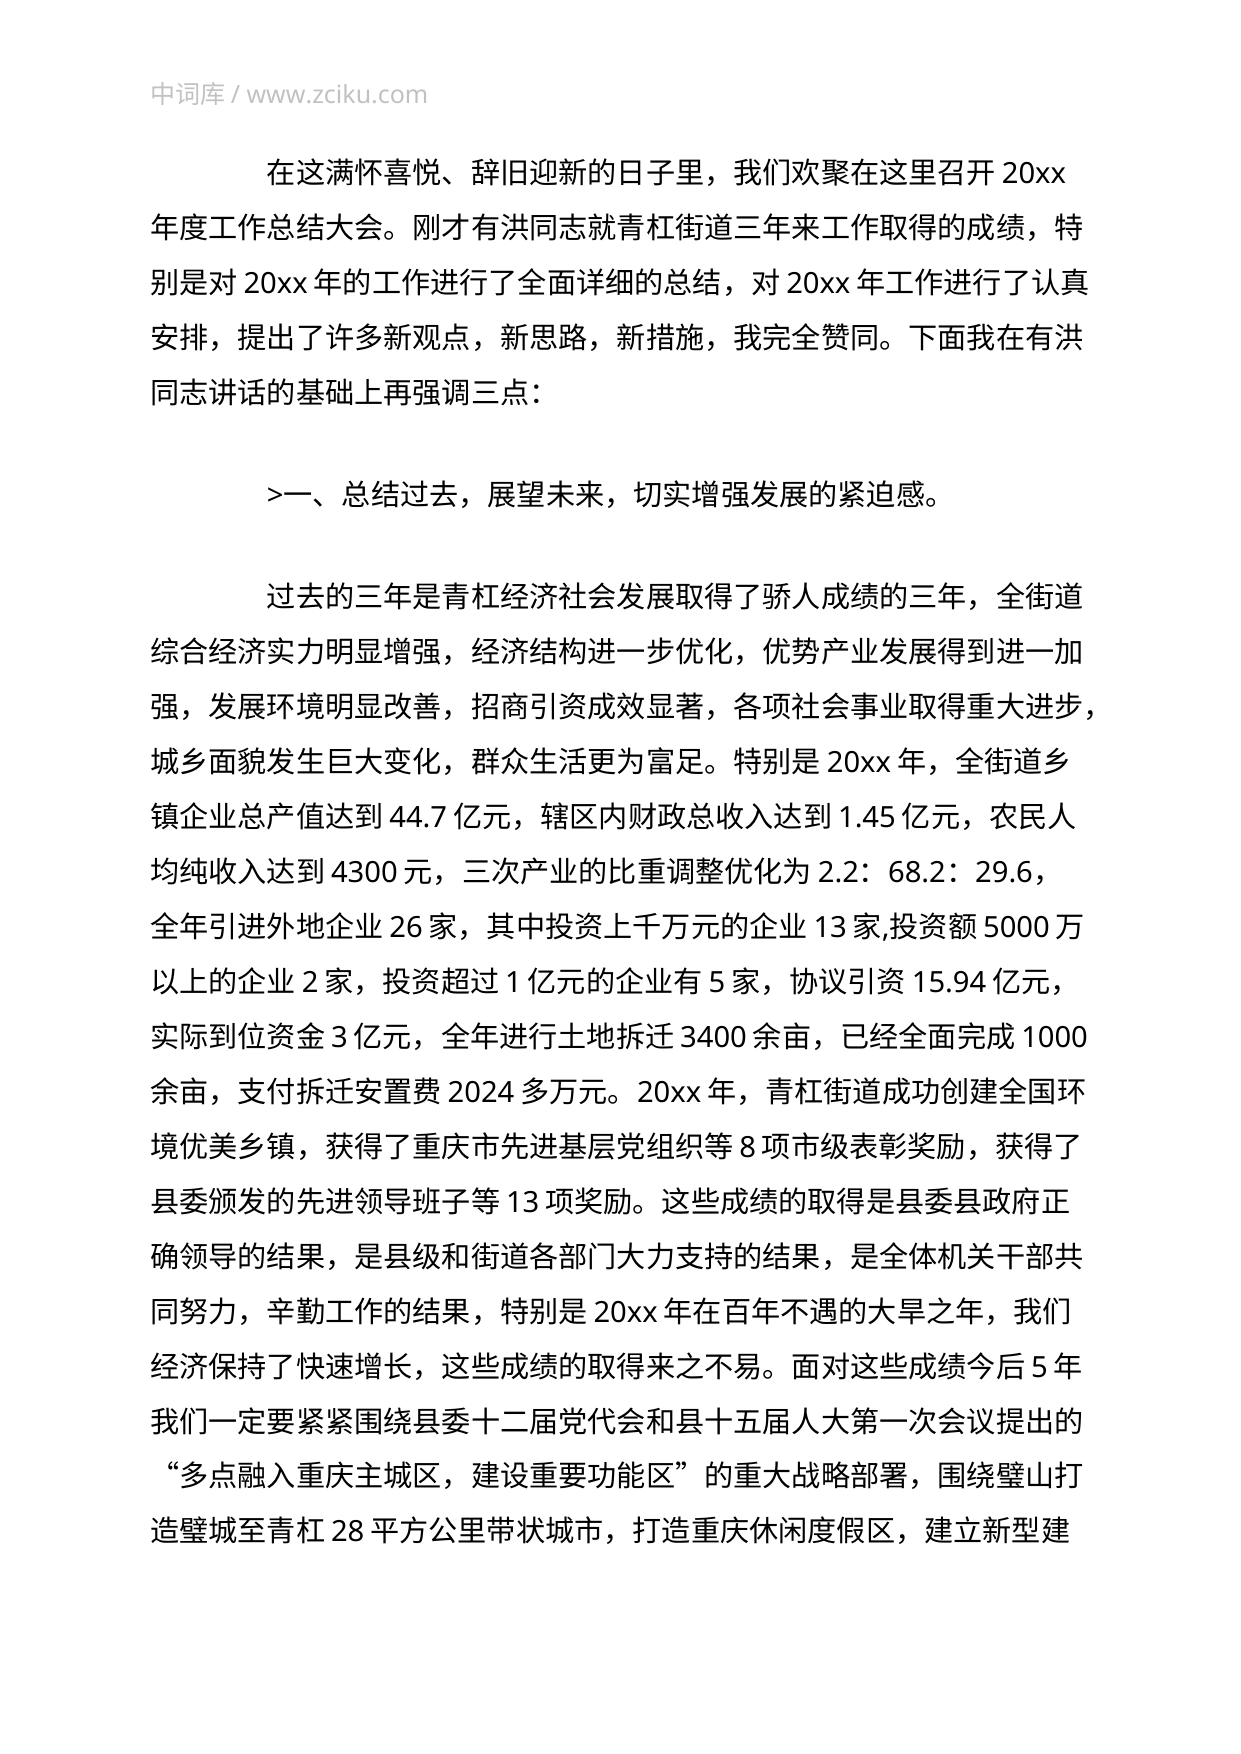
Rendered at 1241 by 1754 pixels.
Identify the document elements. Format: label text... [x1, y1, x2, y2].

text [150, 573, 1090, 1550]
text 在这满怀喜悦、辞旧迎新的日子里，我们欢聚在这里召开20xx年度工作总结大会。刚才有洪同志就青杠街道三年来工作取得的成绩，特别是对20xx年的工作进行了全面详细的总结，对20xx年工作进行了认真安排，提出了许多新观点，新思路，新措施，我完全赞同。下面我在有洪同志讲话的基础上再强调三点： [150, 150, 1090, 412]
text >一、总结过去，展望未来，切实增强发展的紧迫感。 [150, 472, 1090, 514]
